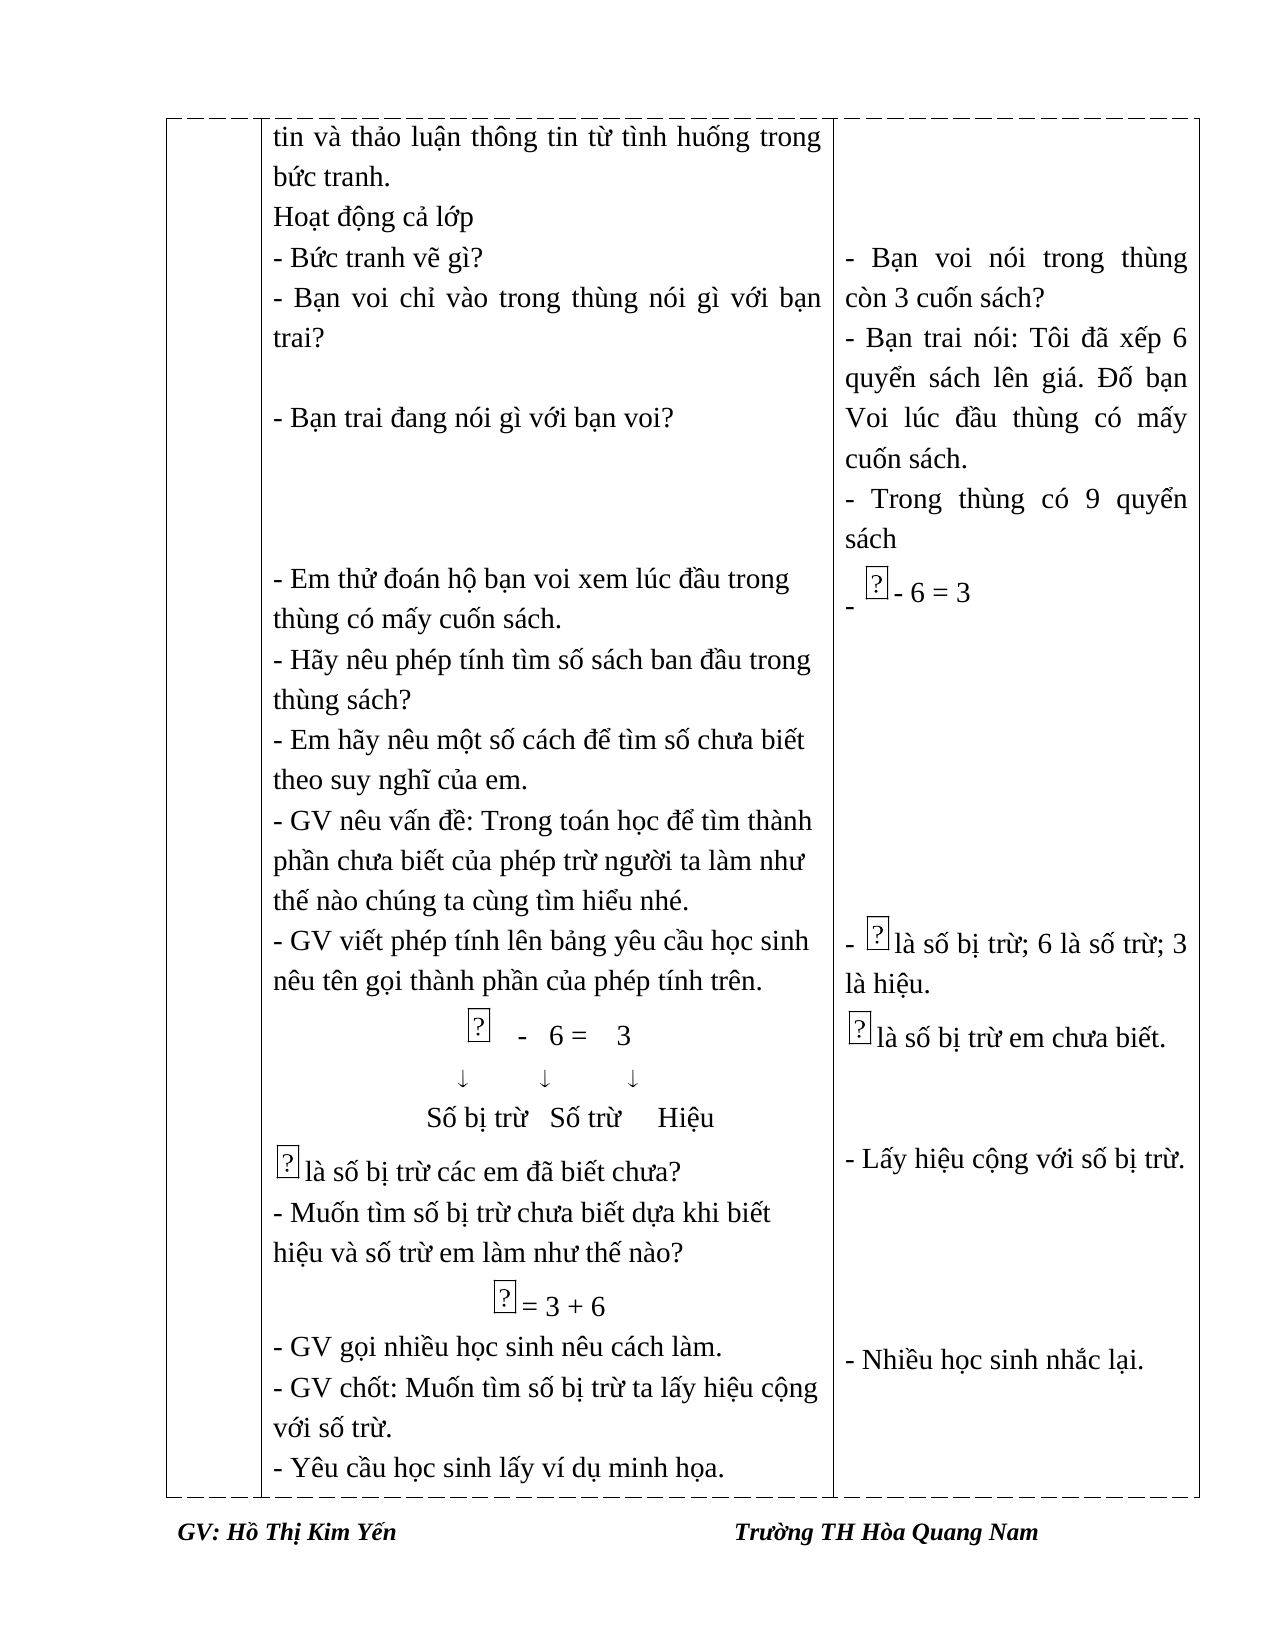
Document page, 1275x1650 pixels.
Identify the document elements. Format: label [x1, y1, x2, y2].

table_cell [834, 118, 1199, 1497]
table_cell [167, 118, 261, 1497]
table_cell [262, 118, 833, 1497]
